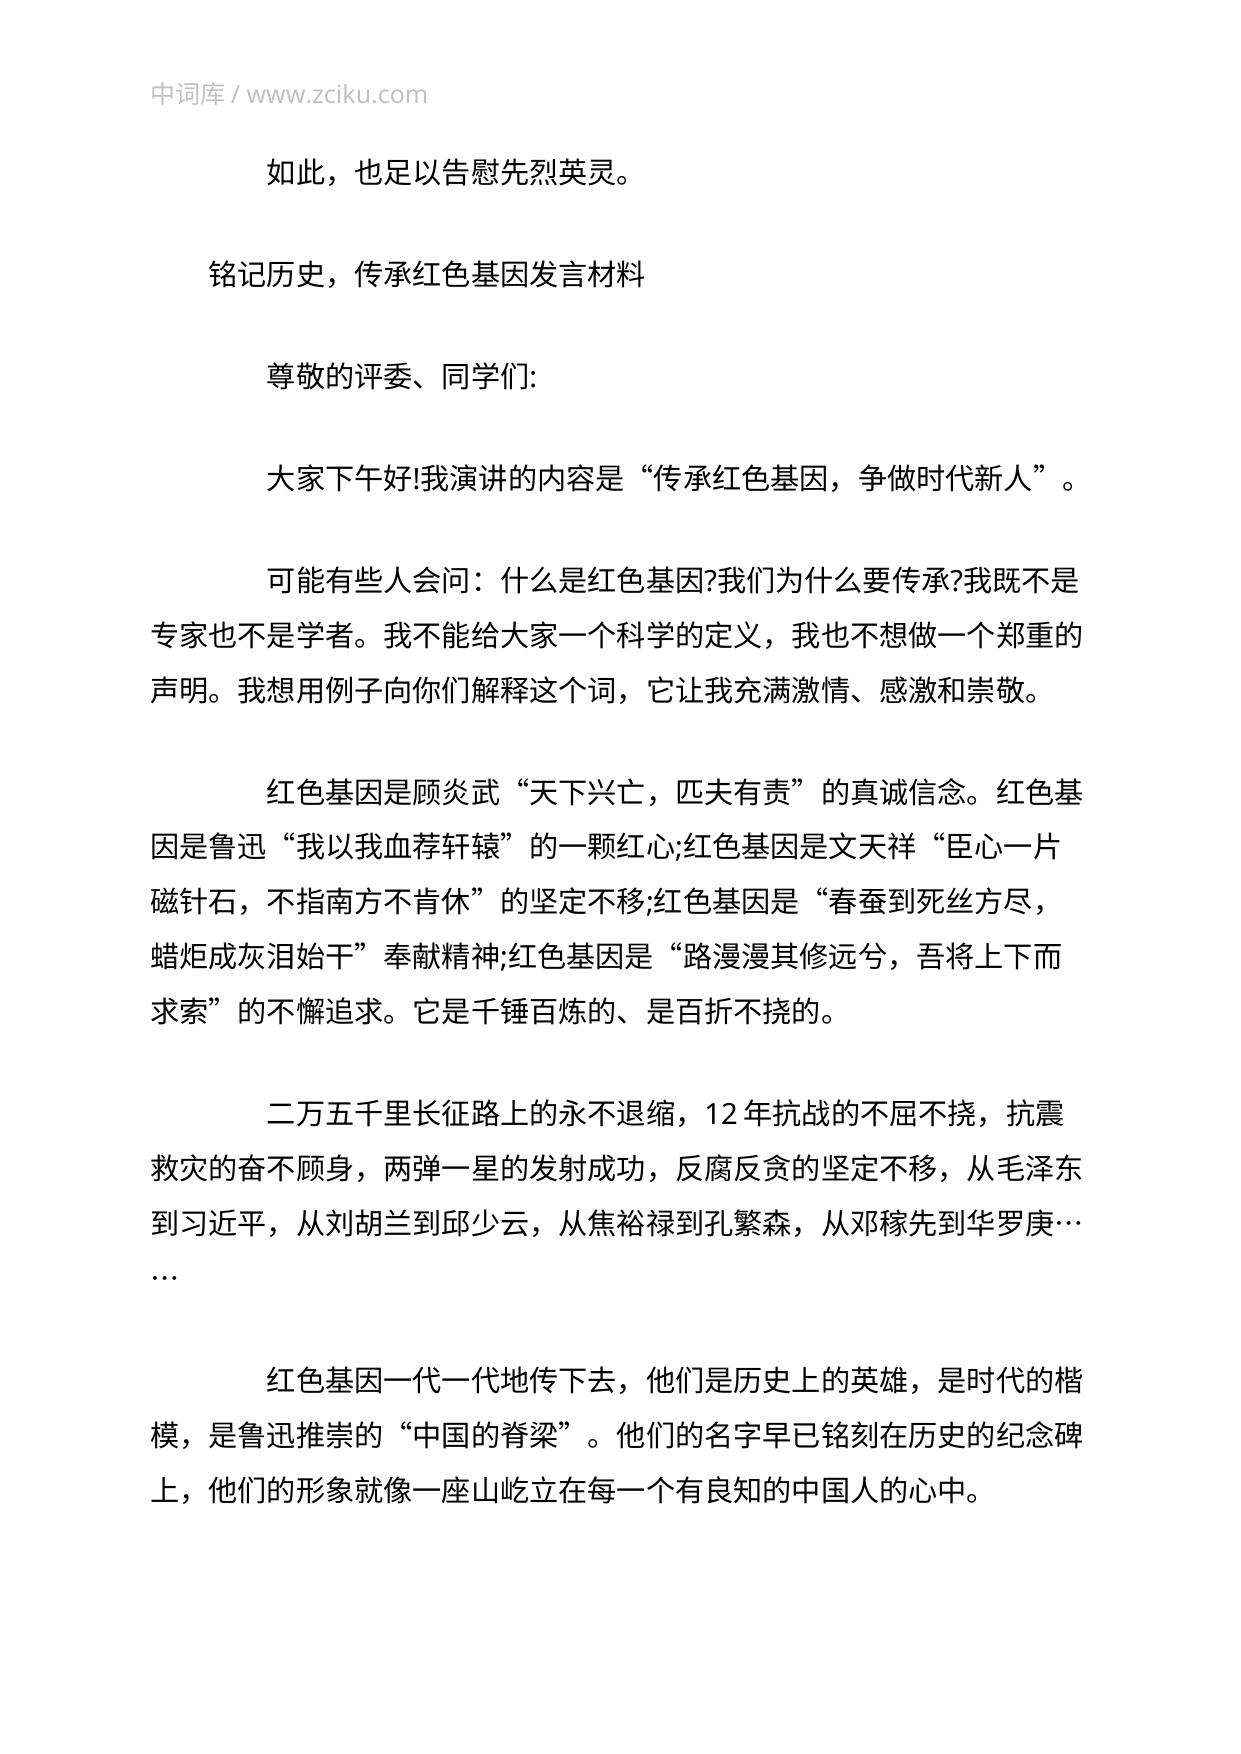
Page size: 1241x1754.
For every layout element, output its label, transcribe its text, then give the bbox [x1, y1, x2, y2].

text 二万五千里长征路上的永不退缩，12年抗战的不屈不挠，抗震救灾的奋不顾身，两弹一星的发射成功，反腐反贪的坚定不移，从毛泽东到习近平，从刘胡兰到邱少云，从焦裕禄到孔繁森，从邓稼先到华罗庚…… [150, 1091, 1090, 1298]
text 铭记历史，传承红色基因发言材料 [150, 252, 1090, 294]
text 红色基因一代一代地传下去，他们是历史上的英雄，是时代的楷模，是鲁迅推崇的“中国的脊梁”。他们的名字早已铭刻在历史的纪念碑上，他们的形象就像一座山屹立在每一个有良知的中国人的心中。 [150, 1357, 1090, 1509]
text 红色基因是顾炎武“天下兴亡，匹夫有责”的真诚信念。红色基因是鲁迅“我以我血荐轩辕”的一颗红心;红色基因是文天祥“臣心一片磁针石，不指南方不肯休”的坚定不移;红色基因是“春蚕到死丝方尽，蜡炬成灰泪始干”奉献精神;红色基因是“路漫漫其修远兮，吾将上下而求索”的不懈追求。它是千锤百炼的、是百折不挠的。 [150, 769, 1090, 1031]
text 大家下午好!我演讲的内容是“传承红色基因，争做时代新人”。 [150, 456, 1090, 498]
text 可能有些人会问：什么是红色基因?我们为什么要传承?我既不是专家也不是学者。我不能给大家一个科学的定义，我也不想做一个郑重的声明。我想用例子向你们解释这个词，它让我充满激情、感激和崇敬。 [150, 557, 1090, 710]
text 如此，也足以告慰先烈英灵。 [150, 150, 1090, 192]
text 尊敬的评委、同学们: [150, 353, 1090, 396]
